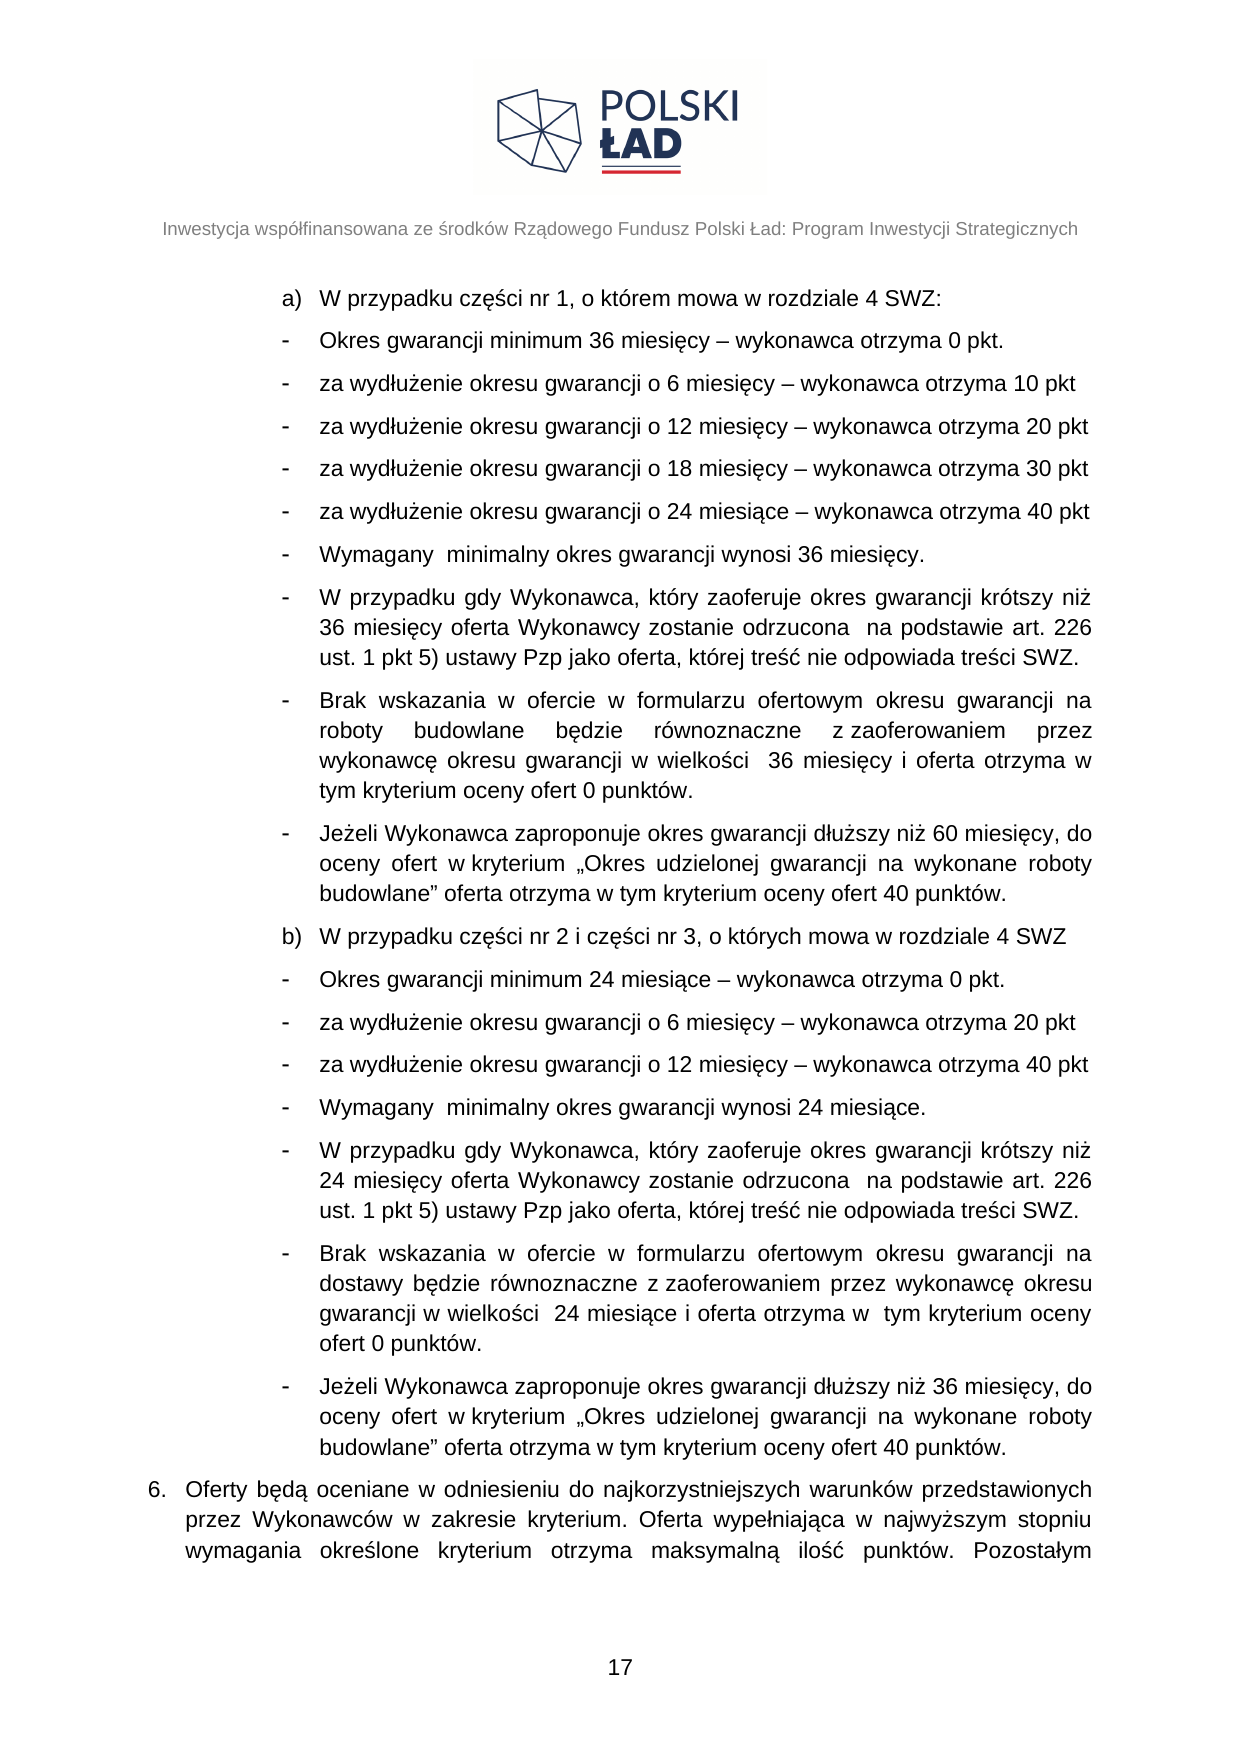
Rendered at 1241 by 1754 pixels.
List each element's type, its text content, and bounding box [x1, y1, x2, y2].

list W przypadku gdy Wykonawca, który zaoferuje okres gwarancji krótszy niż 36 miesięcy oferta Wykonawcy zostanie odrzucona na podstawie art. 226 ust. 1 pkt 5) ustawy Pzp jako oferta, której treść nie odpowiada treści SWZ. [282, 583, 1093, 670]
list za wydłużenie okresu gwarancji o 6 miesięcy – wykonawca otrzyma 20 pkt [282, 1008, 1093, 1035]
list Jeżeli Wykonawca zaproponuje okres gwarancji dłuższy niż 60 miesięcy, do oceny ofert w kryterium „Okres udzielonej gwarancji na wykonane roboty budowlane” oferta otrzyma w tym kryterium oceny ofert 40 punktów. [282, 820, 1093, 907]
list za wydłużenie okresu gwarancji o 12 miesięcy – wykonawca otrzyma 20 pkt [282, 413, 1093, 439]
picture [473, 59, 768, 195]
list za wydłużenie okresu gwarancji o 12 miesięcy – wykonawca otrzyma 40 pkt [282, 1051, 1093, 1078]
list Brak wskazania w ofercie w formularzu ofertowym okresu gwarancji na dostawy będzie równoznaczne z zaoferowaniem przez wykonawcę okresu gwarancji w wielkości 24 miesiące i oferta otrzyma w tym kryterium oceny ofert 0 punktów. [282, 1240, 1093, 1357]
list Okres gwarancji minimum 24 miesiące – wykonawca otrzyma 0 pkt. [282, 966, 1093, 992]
list Okres gwarancji minimum 36 miesięcy – wykonawca otrzyma 0 pkt. [282, 327, 1093, 354]
list W przypadku części nr 1, o którem mowa w rozdziale 4 SWZ: [282, 284, 1093, 311]
list Wymagany minimalny okres gwarancji wynosi 36 miesięcy. [282, 541, 1093, 567]
list za wydłużenie okresu gwarancji o 6 miesięcy – wykonawca otrzyma 10 pkt [282, 370, 1093, 396]
list W przypadku części nr 2 i części nr 3, o których mowa w rozdziale 4 SWZ [282, 923, 1093, 949]
list Jeżeli Wykonawca zaproponuje okres gwarancji dłuższy niż 36 miesięcy, do oceny ofert w kryterium „Okres udzielonej gwarancji na wykonane roboty budowlane” oferta otrzyma w tym kryterium oceny ofert 40 punktów. [282, 1373, 1093, 1460]
list Brak wskazania w ofercie w formularzu ofertowym okresu gwarancji na roboty budowlane będzie równoznaczne z zaoferowaniem przez wykonawcę okresu gwarancji w wielkości 36 miesięcy i oferta otrzyma w tym kryterium oceny ofert 0 punktów. [282, 687, 1093, 804]
list W przypadku gdy Wykonawca, który zaoferuje okres gwarancji krótszy niż 24 miesięcy oferta Wykonawcy zostanie odrzucona na podstawie art. 226 ust. 1 pkt 5) ustawy Pzp jako oferta, której treść nie odpowiada treści SWZ. [282, 1137, 1093, 1223]
list za wydłużenie okresu gwarancji o 18 miesięcy – wykonawca otrzyma 30 pkt [282, 455, 1093, 482]
list za wydłużenie okresu gwarancji o 24 miesiące – wykonawca otrzyma 40 pkt [282, 498, 1093, 524]
list Wymagany minimalny okres gwarancji wynosi 24 miesiące. [282, 1094, 1093, 1120]
